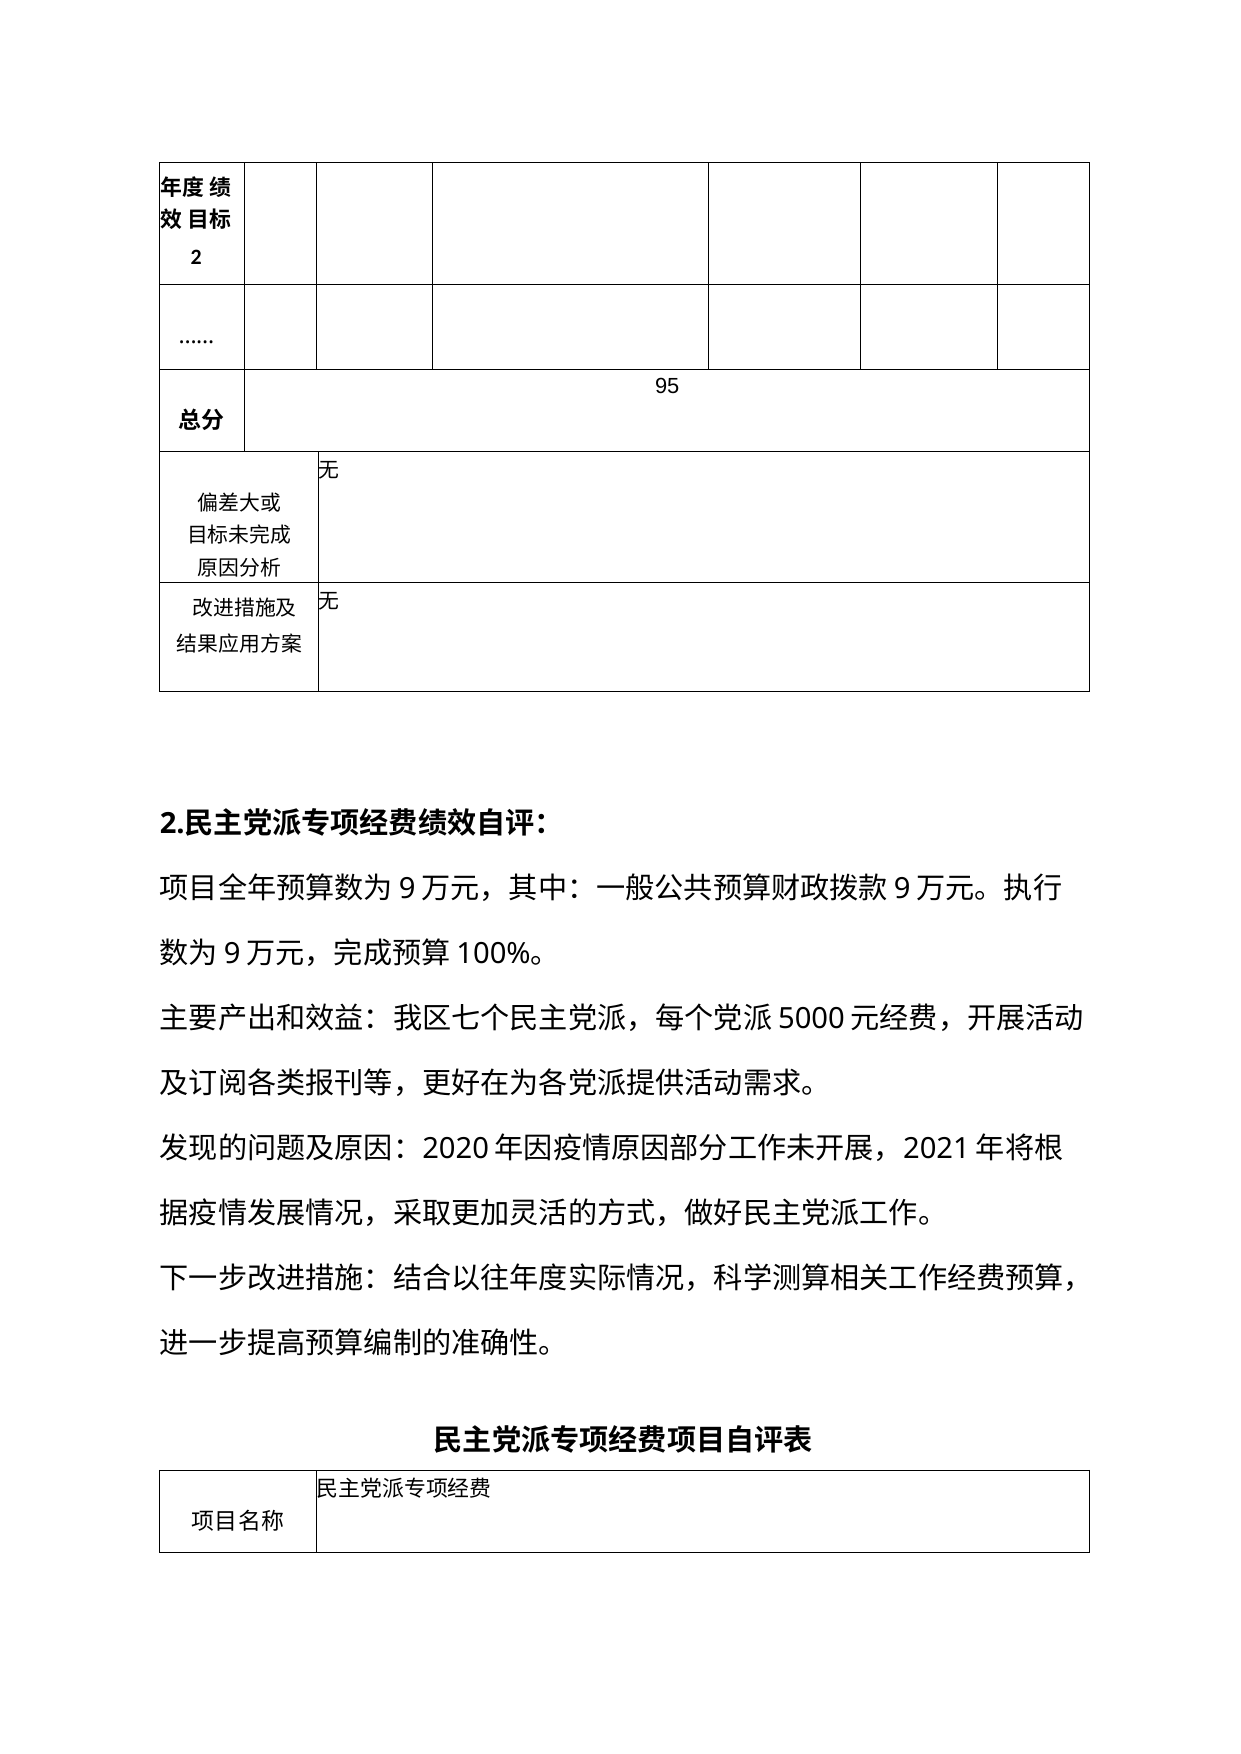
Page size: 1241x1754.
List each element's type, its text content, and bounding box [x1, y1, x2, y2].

table_cell [317, 163, 432, 284]
table_cell [709, 285, 860, 369]
table_cell [998, 285, 1089, 369]
table_cell 年度 绩效 目标 2 [160, 163, 244, 284]
list 2.民主党派专项经费绩效自评： 项目全年预算数为9万元，其中：一般公共预算财政拨款9万元。执行数为9万元，完成预算100%。 主要产出和效益：我区七个民主党派，每个党派5000元经费，开展活动及订阅各类报刊等，更好在为各党派提供活动需求。 发现的问题及原因：2020年因疫情原因部分工作未开展，2021年将根据疫情发展情况，采取更加灵活的方式，做好民主党派工作。 下一步改进措施：结合以往年度实际情况，科学测算相关工作经费预算，进一步提高预算编制的准确性。 [159, 723, 1087, 1373]
table_cell [861, 163, 997, 284]
table_cell 无 [319, 583, 1089, 691]
table_cell [709, 163, 860, 284]
table_cell 偏差大或 目标未完成 原因分析 [160, 452, 318, 582]
table_cell …… [160, 285, 244, 369]
table_cell 改进措施及 结果应用方案 [160, 583, 318, 691]
table_cell [433, 285, 708, 369]
table_cell [433, 163, 708, 284]
table_cell 95 [245, 370, 1089, 451]
table_cell 无 [319, 452, 1089, 582]
table_cell [861, 285, 997, 369]
list 民主党派专项经费项目自评表 [159, 1405, 1087, 1470]
table_cell [245, 163, 316, 284]
table_cell 总分 [160, 370, 244, 451]
table_header 项目名称 [160, 1471, 316, 1552]
table_cell [317, 285, 432, 369]
table_cell [245, 285, 316, 369]
table_cell [998, 163, 1089, 284]
table_header 民主党派专项经费 [317, 1471, 1089, 1552]
